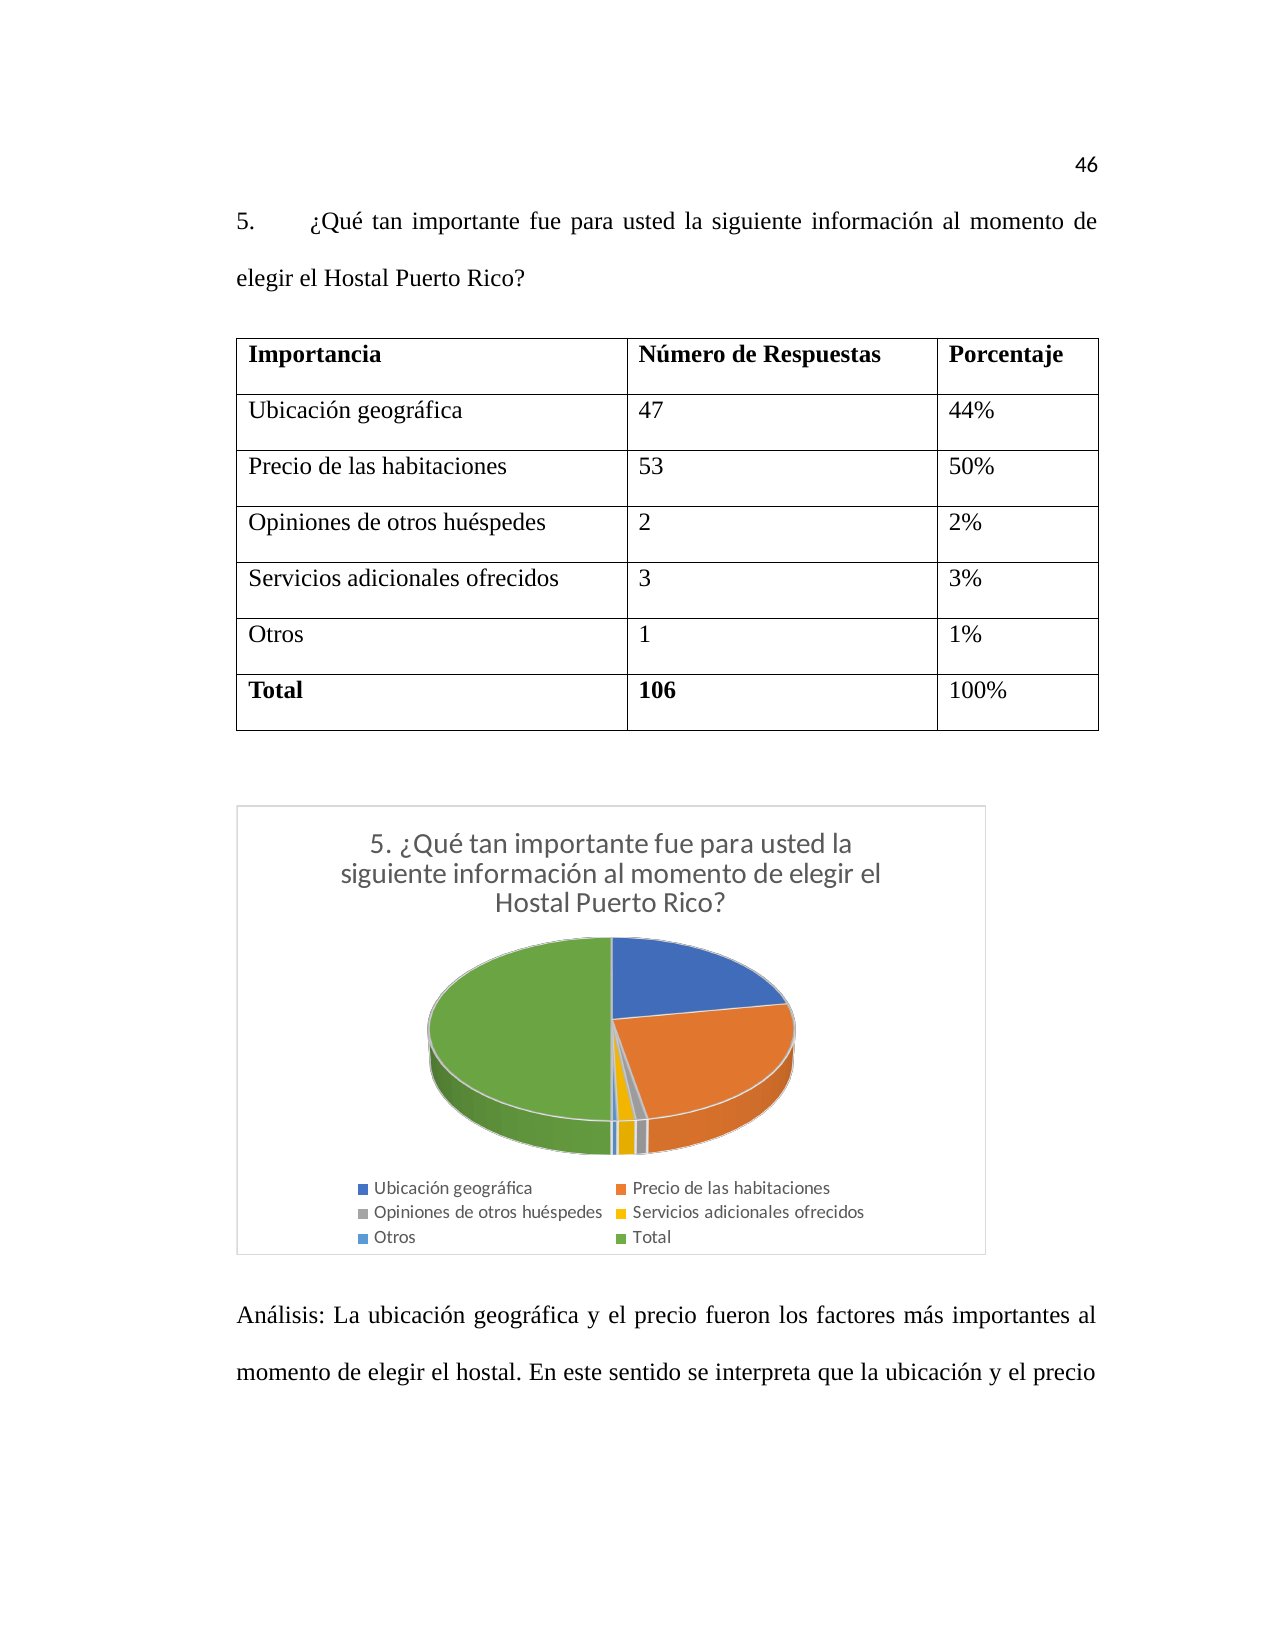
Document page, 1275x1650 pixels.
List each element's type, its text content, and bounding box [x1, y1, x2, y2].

table_cell Otros [237, 619, 627, 674]
table_cell Precio de las habitaciones [237, 451, 627, 506]
table_cell 106 [628, 675, 937, 730]
table_cell 3% [938, 563, 1098, 618]
table_cell 47 [628, 395, 937, 450]
table_cell Total [237, 675, 627, 730]
table_cell Opiniones de otros huéspedes [237, 507, 627, 562]
table_cell 100% [938, 675, 1098, 730]
table_cell 44% [938, 395, 1098, 450]
table_cell 3 [628, 563, 937, 618]
table_header Porcentaje [938, 339, 1098, 394]
table_header Importancia [237, 339, 627, 394]
table_cell 2 [628, 507, 937, 562]
table_cell 1 [628, 619, 937, 674]
table_cell 50% [938, 451, 1098, 506]
table_cell 53 [628, 451, 937, 506]
table_cell 1% [938, 619, 1098, 674]
table_cell 2% [938, 507, 1098, 562]
table_cell Servicios adicionales ofrecidos [237, 563, 627, 618]
text 5. ¿Qué tan importante fue para usted la siguiente información al momento de elegir el Hostal Puerto Rico? [236, 206, 1098, 292]
table_header Número de Respuestas [628, 339, 937, 394]
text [236, 1300, 1098, 1386]
table_cell Ubicación geográfica [237, 395, 627, 450]
